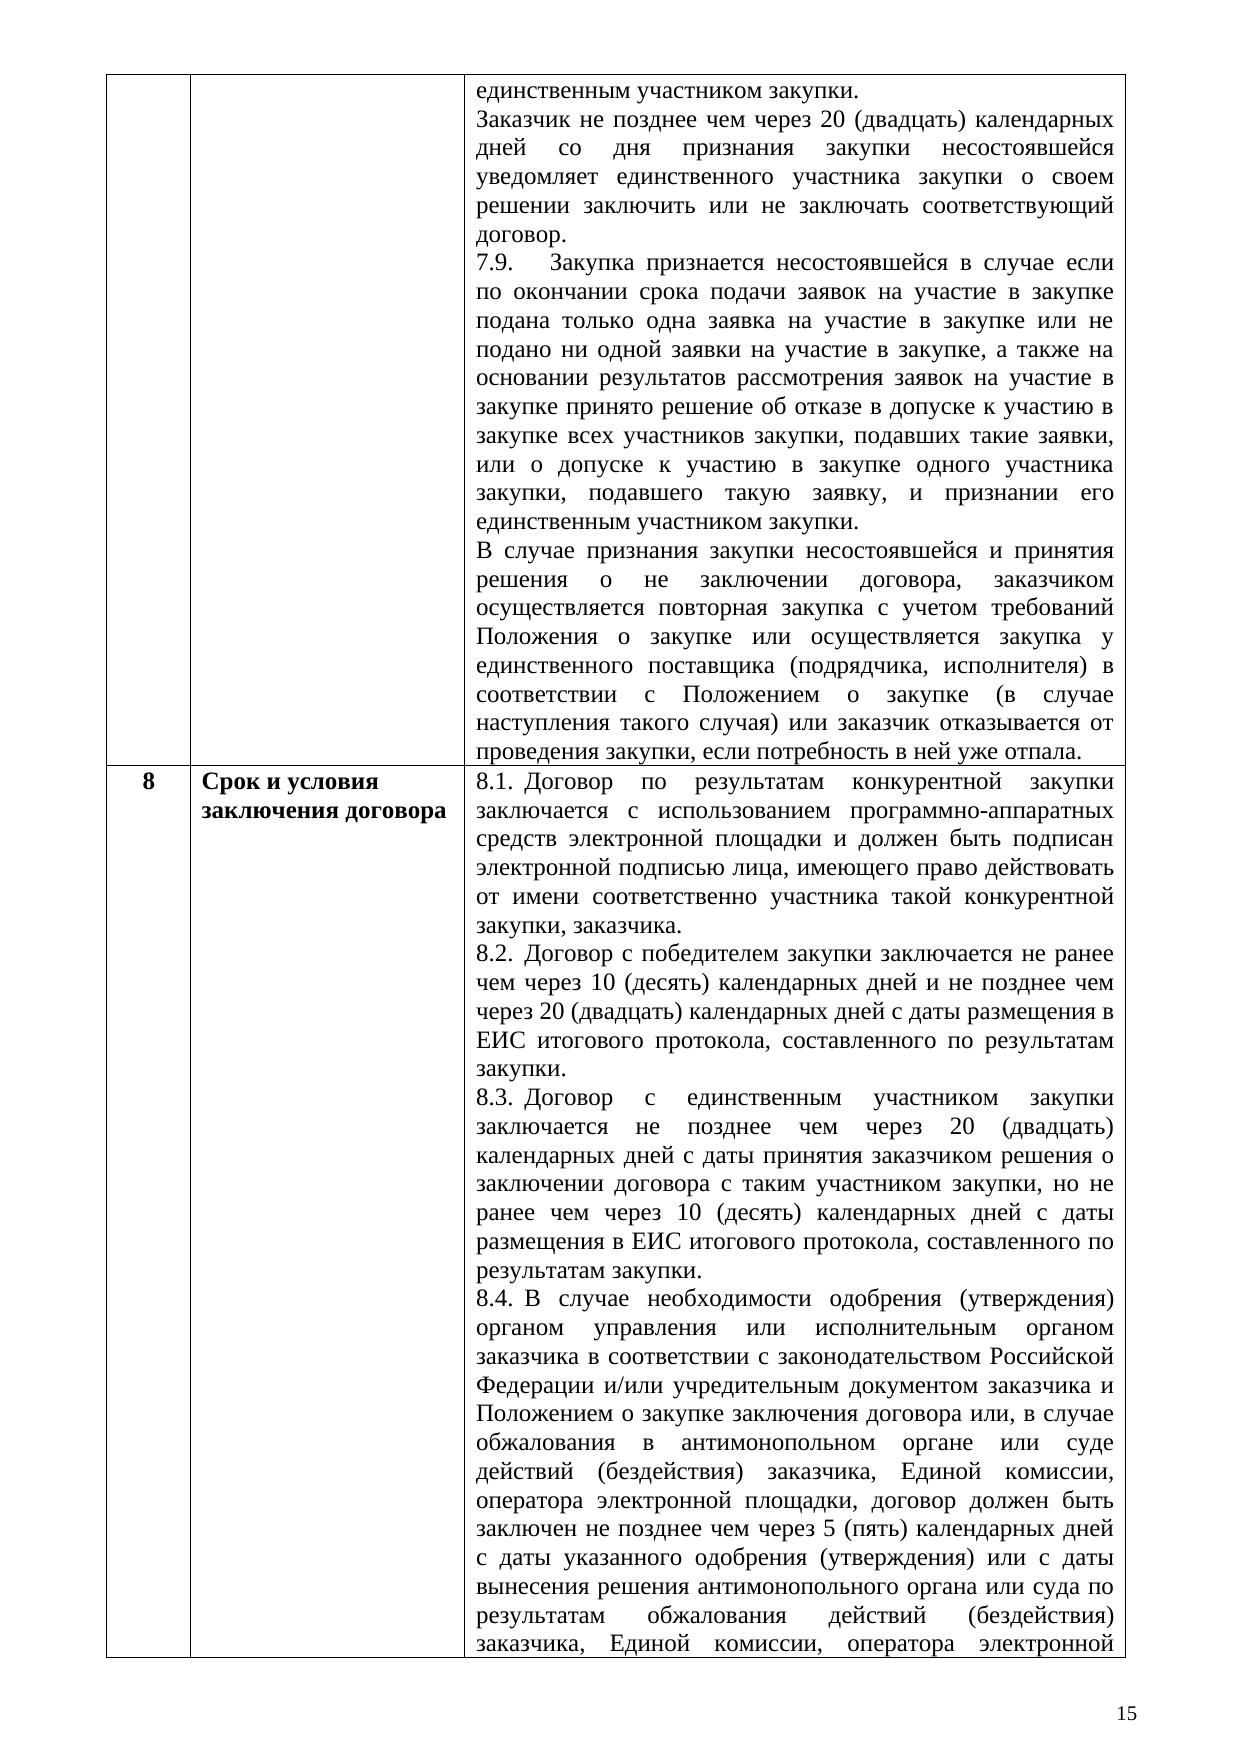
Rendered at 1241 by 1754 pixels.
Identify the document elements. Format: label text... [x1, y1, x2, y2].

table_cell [465, 75, 1125, 765]
table_cell 7 [107, 75, 190, 765]
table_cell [191, 75, 464, 765]
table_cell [465, 766, 1125, 1657]
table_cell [191, 766, 464, 1657]
table_cell 8 [107, 766, 190, 1657]
